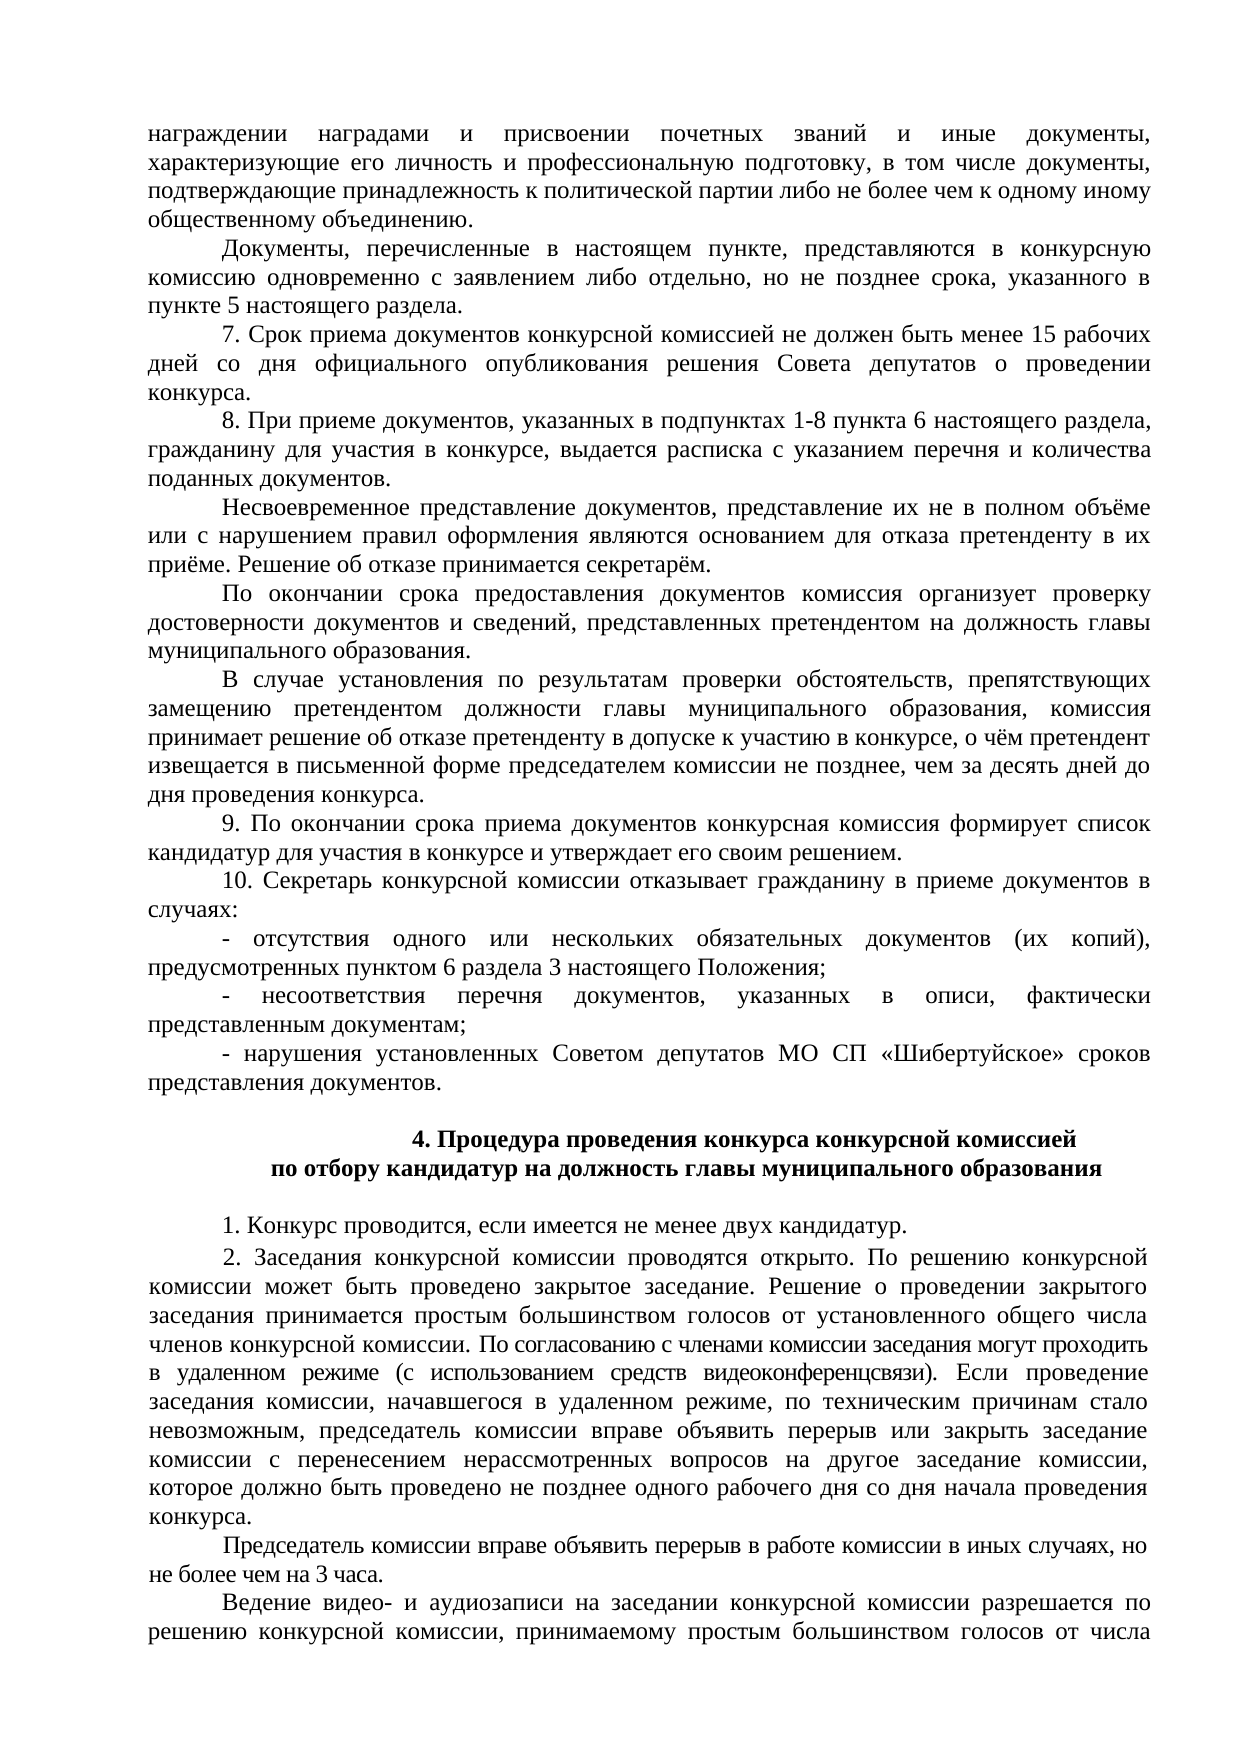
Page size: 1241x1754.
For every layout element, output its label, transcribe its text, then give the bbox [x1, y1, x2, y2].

text 2. Заседания конкурсной комиссии проводятся открыто. По решению конкурсной комиссии может быть проведено закрытое заседание. Решение о проведении закрытого заседания принимается простым большинством голосов от установленного общего числа членов конкурсной комиссии. По согласованию с членами комиссии заседания могут проходить в удаленном режиме (с использованием средств видеоконференцсвязи). Если проведение заседания комиссии, начавшегося в удаленном режиме, по техническим причинам стало невозможным, председатель комиссии вправе объявить перерыв или закрыть заседание комиссии с перенесением нерассмотренных вопросов на другое заседание комиссии, которое должно быть проведено не позднее одного рабочего дня со дня начала проведения конкурса. [149, 1242, 1148, 1530]
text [148, 1587, 1152, 1645]
text 4. Процедура проведения конкурса конкурсной комиссией [263, 1124, 1152, 1153]
text 1. Конкурс проводится, если имеется не менее двух кандидатур. [148, 1211, 1152, 1239]
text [148, 118, 1152, 233]
text В случае установления по результатам проверки обстоятельств, препятствующих замещению претендентом должности главы муниципального образования, комиссия принимает решение об отказе претенденту в допуске к участию в конкурсе, о чём претендент извещается в письменной форме председателем комиссии не позднее, чем за десять дней до дня проведения конкурса. [148, 664, 1152, 808]
text - отсутствия одного или нескольких обязательных документов (их копий), предусмотренных пунктом 6 раздела 3 настоящего Положения; [148, 923, 1152, 981]
text По окончании срока предоставления документов комиссия организует проверку достоверности документов и сведений, представленных претендентом на должность главы муниципального образования. [148, 578, 1152, 664]
text Документы, перечисленные в настоящем пункте, представляются в конкурсную комиссию одновременно с заявлением либо отдельно, но не позднее срока, указанного в пункте 5 настоящего раздела. [148, 233, 1152, 319]
text Несвоевременное представление документов, представление их не в полном объёме или с нарушением правил оформления являются основанием для отказа претенденту в их приёме. Решение об отказе принимается секретарём. [148, 492, 1152, 578]
text 7. Срок приема документов конкурсной комиссией не должен быть менее 15 рабочих дней со дня официального опубликования решения Совета депутатов о проведении конкурса. [148, 319, 1152, 406]
text 8. При приеме документов, указанных в подпунктах 1-8 пункта 6 настоящего раздела, гражданину для участия в конкурсе, выдается расписка с указанием перечня и количества поданных документов. [148, 406, 1152, 492]
text - нарушения установленных Советом депутатов МО СП «Шибертуйское» сроков представления документов. [148, 1038, 1152, 1096]
text по отбору кандидатур на должность главы муниципального образования [148, 1153, 1152, 1182]
text Председатель комиссии вправе объявить перерыв в работе комиссии в иных случаях, но не более чем на 3 часа. [149, 1530, 1148, 1587]
text 10. Секретарь конкурсной комиссии отказывает гражданину в приеме документов в случаях: [148, 866, 1152, 923]
text - несоответствия перечня документов, указанных в описи, фактически представленным документам; [148, 981, 1152, 1038]
text 9. По окончании срока приема документов конкурсная комиссия формирует список кандидатур для участия в конкурсе и утверждает его своим решением. [148, 808, 1152, 866]
